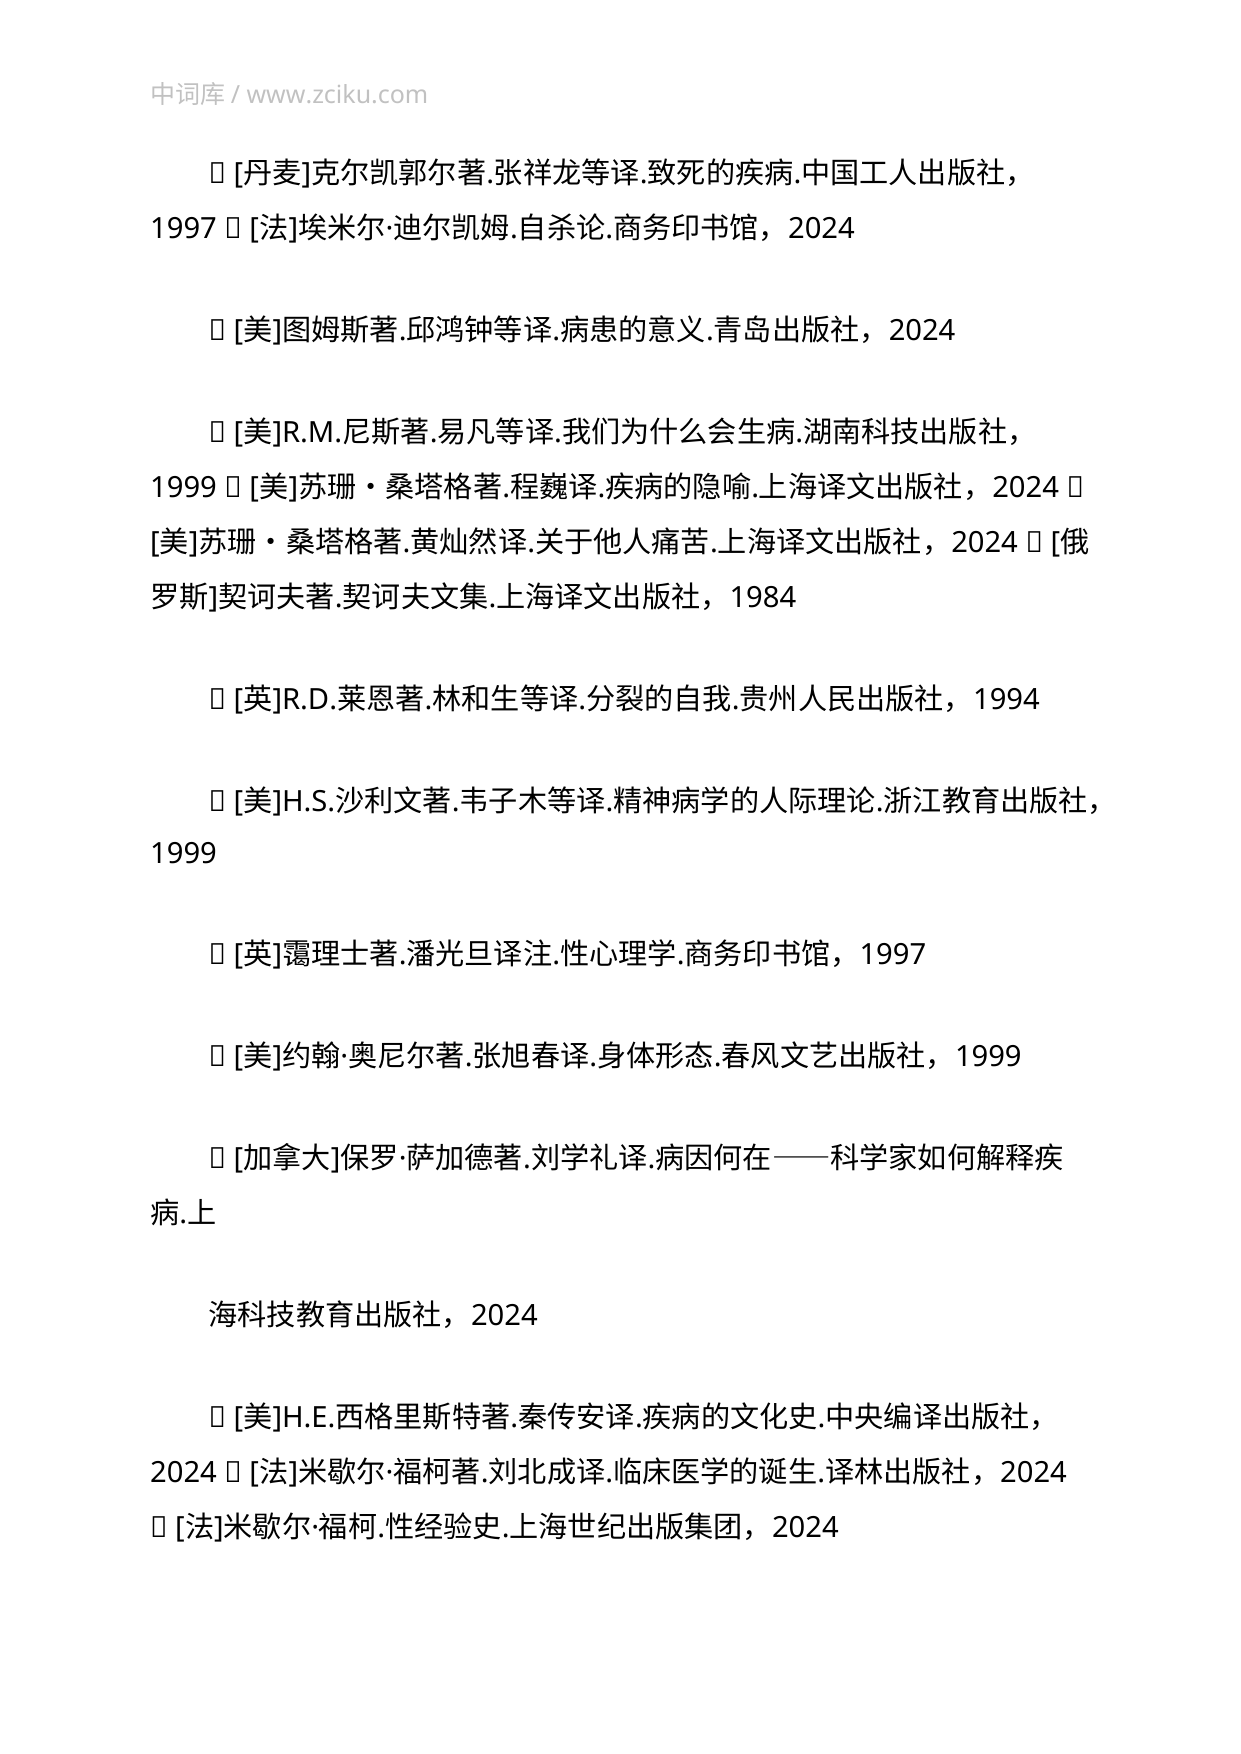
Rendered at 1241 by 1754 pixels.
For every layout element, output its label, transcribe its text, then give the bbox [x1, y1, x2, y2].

text  [丹麦]克尔凯郭尔著.张祥龙等译.致死的疾病.中国工人出版社，1997  [法]埃米尔·迪尔凯姆.自杀论.商务印书馆，2024 [150, 150, 1090, 247]
text  [美]约翰·奥尼尔著.张旭春译.身体形态.春风文艺出版社，1999 [150, 1033, 1090, 1075]
text  [加拿大]保罗·萨加德著.刘学礼译.病因何在——科学家如何解释疾病.上 [150, 1134, 1090, 1232]
text  [英]R.D.莱恩著.林和生等译.分裂的自我.贵州人民出版社，1994 [150, 676, 1090, 718]
text  [美]H.S.沙利文著.韦子木等译.精神病学的人际理论.浙江教育出版社，1999 [150, 778, 1090, 872]
text 海科技教育出版社，2024 [150, 1292, 1090, 1334]
text  [英]霭理士著.潘光旦译注.性心理学.商务印书馆，1997 [150, 931, 1090, 973]
text  [美]图姆斯著.邱鸿钟等译.病患的意义.青岛出版社，2024 [150, 307, 1090, 349]
text  [美]R.M.尼斯著.易凡等译.我们为什么会生病.湖南科技出版社，1999  [美]苏珊•桑塔格著.程巍译.疾病的隐喻.上海译文出版社，2024  [美]苏珊•桑塔格著.黄灿然译.关于他人痛苦.上海译文出版社，2024  [俄罗斯]契诃夫著.契诃夫文集.上海译文出版社，1984 [150, 409, 1090, 616]
text  [美]H.E.西格里斯特著.秦传安译.疾病的文化史.中央编译出版社，2024  [法]米歇尔·福柯著.刘北成译.临床医学的诞生.译林出版社，2024  [法]米歇尔·福柯.性经验史.上海世纪出版集团，2024 [150, 1393, 1090, 1546]
